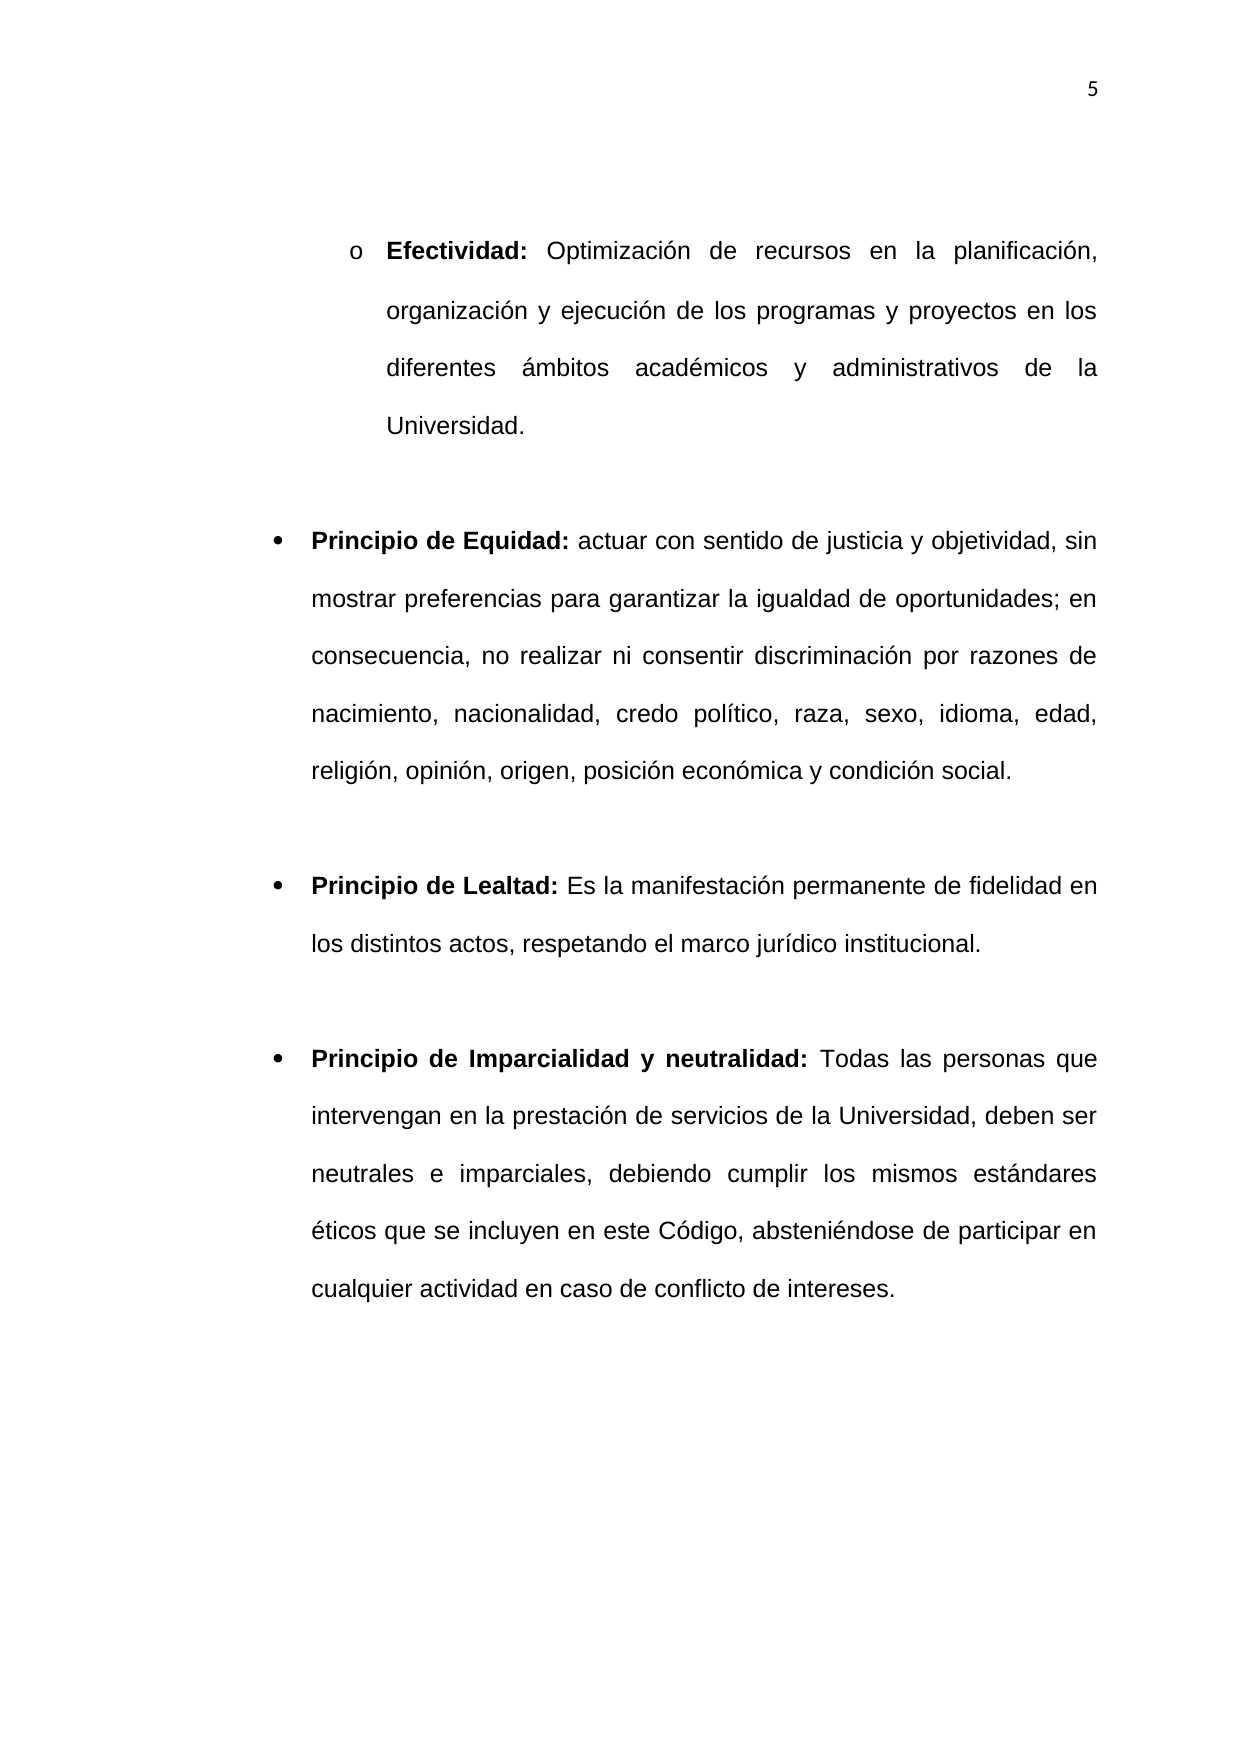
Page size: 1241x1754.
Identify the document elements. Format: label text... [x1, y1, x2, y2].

list Principio de Equidad: actuar con sentido de justicia y objetividad, sin mostrar preferencias para garantizar la igualdad de oportunidades; en consecuencia, no realizar ni consentir discriminación por razones de nacimiento, nacionalidad, credo político, raza, sexo, idioma, edad, religión, opinión, origen, posición económica y condición social. [274, 526, 1098, 785]
list Principio de Lealtad: Es la manifestación permanente de fidelidad en los distintos actos, respetando el marco jurídico institucional. [274, 871, 1098, 957]
list Efectividad: Optimización de recursos en la planificación, organización y ejecución de los programas y proyectos en los diferentes ámbitos académicos y administrativos de la Universidad. [349, 236, 1098, 440]
list Principio de Imparcialidad y neutralidad: Todas las personas que intervengan en la prestación de servicios de la Universidad, deben ser neutrales e imparciales, debiendo cumplir los mismos estándares éticos que se incluyen en este Código, absteniéndose de participar en cualquier actividad en caso de conflicto de intereses. [274, 1044, 1098, 1302]
